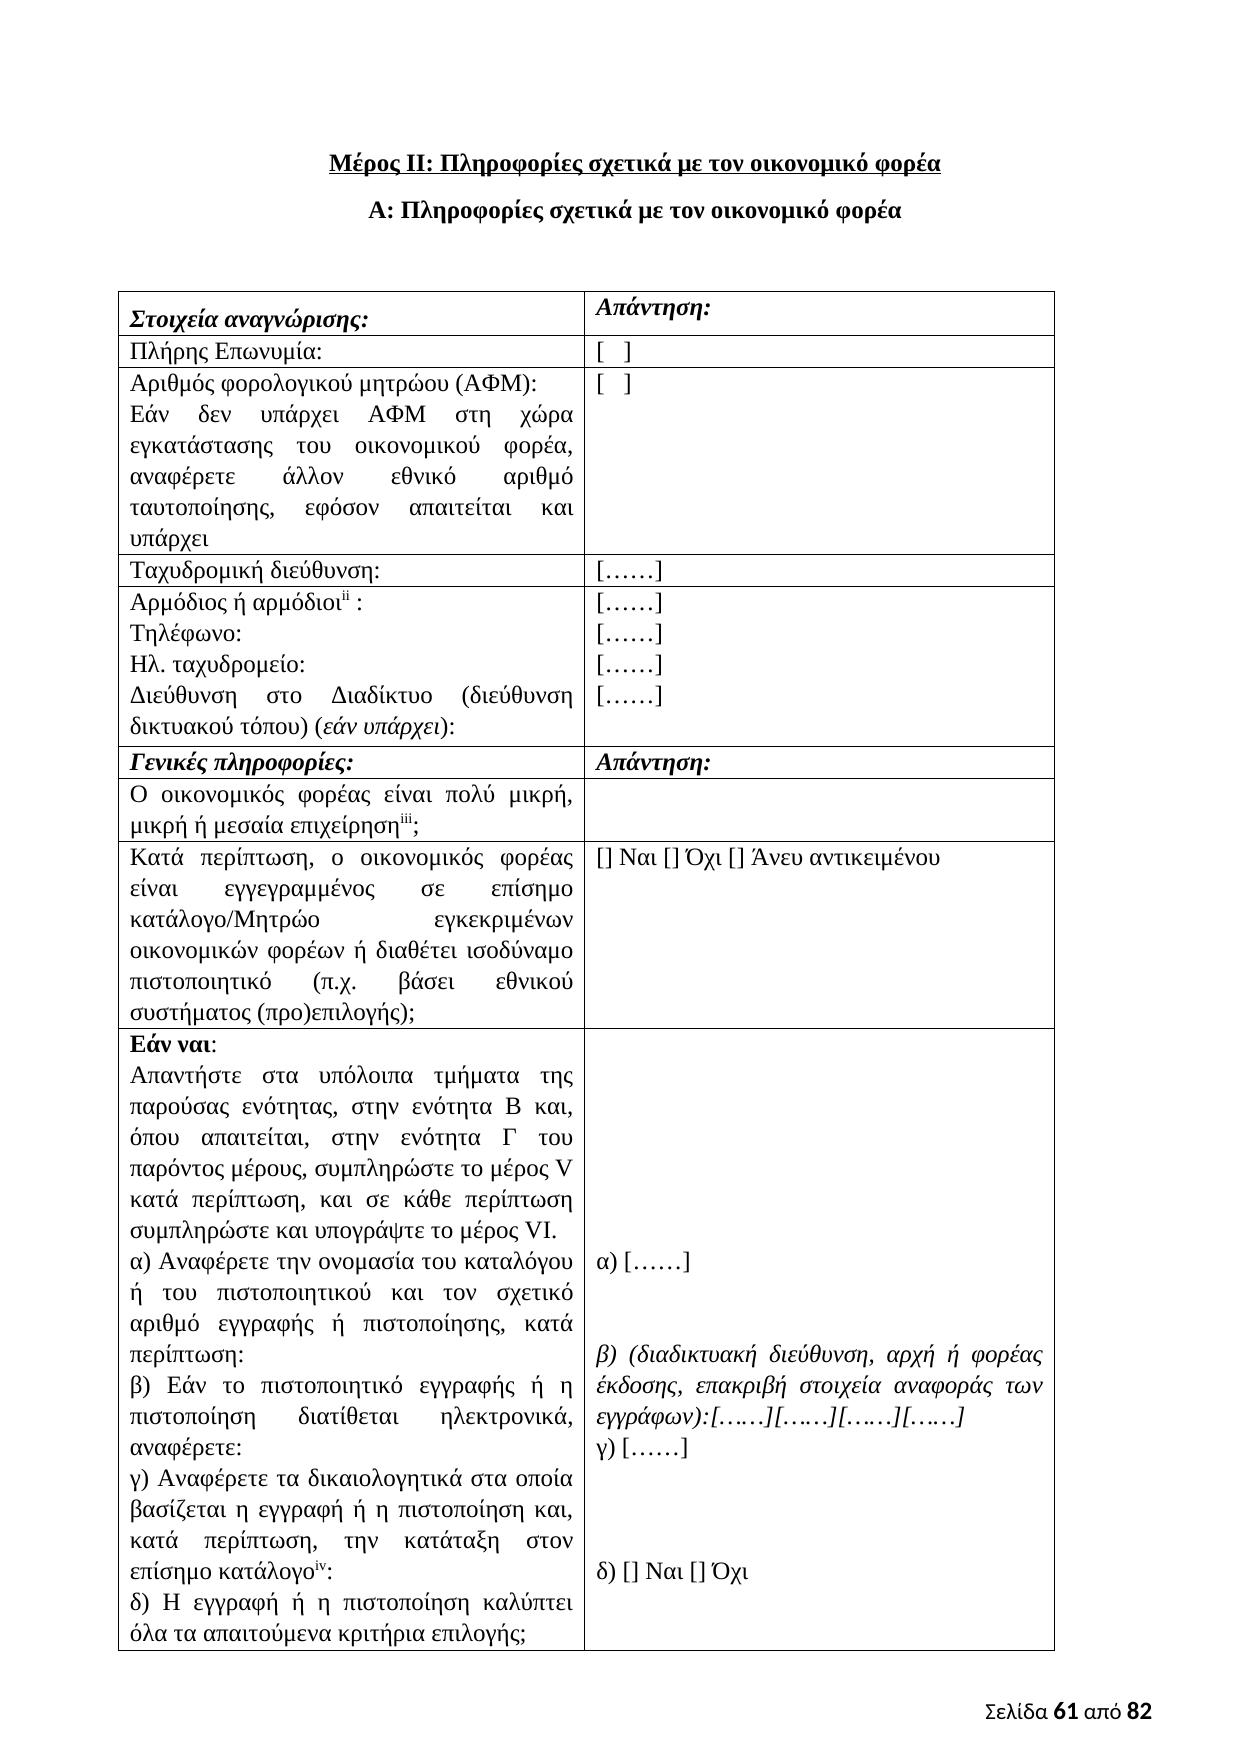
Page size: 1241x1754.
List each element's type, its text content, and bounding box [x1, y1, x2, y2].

table_cell Κατά περίπτωση, ο οικονομικός φορέας είναι εγγεγραμμένος σε επίσημο κατάλογο/Μητρώο εγκεκριμένων οικονομικών φορέων ή διαθέτει ισοδύναμο πιστοποιητικό (π.χ. βάσει εθνικού συστήματος (προ)επιλογής); [119, 842, 584, 1028]
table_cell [119, 1029, 584, 1649]
table_cell [……] [……] [……] [……] [585, 587, 1054, 746]
text Α: Πληροφορίες σχετικά με τον οικονομικό φορέα [118, 195, 1152, 224]
table_cell [ ] [585, 336, 1054, 367]
table_cell Πλήρης Επωνυμία: [119, 336, 584, 367]
table_cell Απάντηση: [585, 747, 1054, 778]
table_cell Αρμόδιος ή αρμόδιοι : Τηλέφωνο: Ηλ. ταχυδρομείο: Διεύθυνση στο Διαδίκτυο (διεύθυνση δικτυακού τόπου) (εάν υπάρχει): [119, 587, 584, 746]
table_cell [585, 1029, 1054, 1649]
table_cell [……] [585, 555, 1054, 586]
table_header Απάντηση: [585, 292, 1054, 335]
table_cell Ο οικονομικός φορέας είναι πολύ μικρή, μικρή ή μεσαία επιχείρηση; [119, 779, 584, 841]
table_cell Αριθμός φορολογικού μητρώου (ΑΦΜ): Εάν δεν υπάρχει ΑΦΜ στη χώρα εγκατάστασης του οικονομικού φορέα, αναφέρετε άλλον εθνικό αριθμό ταυτοποίησης, εφόσον απαιτείται και υπάρχει [119, 368, 584, 554]
table_cell Ταχυδρομική διεύθυνση: [119, 555, 584, 586]
table_cell [585, 779, 1054, 841]
table_cell [ ] [585, 368, 1054, 554]
table_header Στοιχεία αναγνώρισης: [119, 292, 584, 335]
table_cell [] Ναι [] Όχι [] Άνευ αντικειμένου [585, 842, 1054, 1028]
text Μέρος II: Πληροφορίες σχετικά με τον οικονομικό φορέα [118, 148, 1152, 176]
table_cell Γενικές πληροφορίες: [119, 747, 584, 778]
